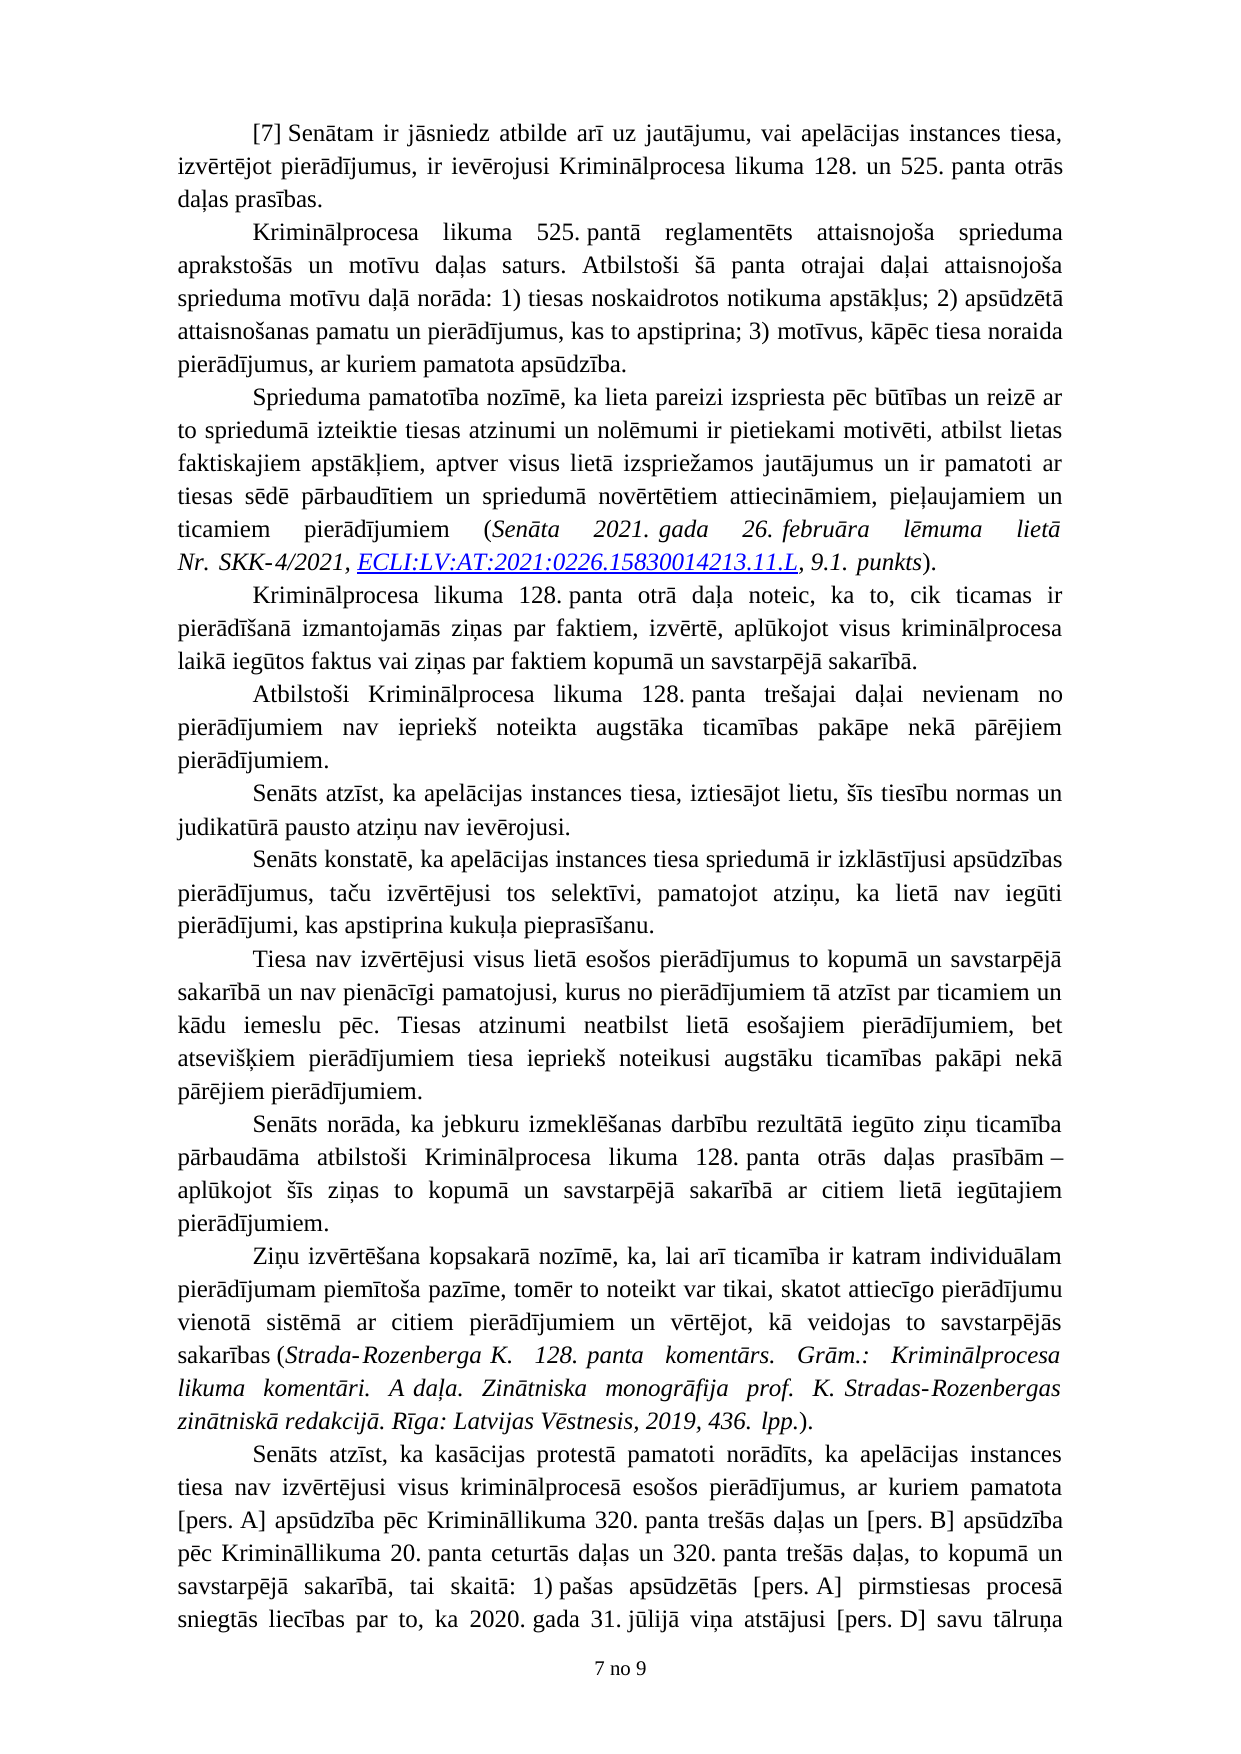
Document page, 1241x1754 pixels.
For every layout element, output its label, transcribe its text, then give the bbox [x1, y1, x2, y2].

text Senāts konstatē, ka apelācijas instances tiesa spriedumā ir izklāstījusi apsūdzības pierādījumus, taču izvērtējusi tos selektīvi, pamatojot atziņu, ka lietā nav iegūti pierādījumi, kas apstiprina kukuļa pieprasīšanu. [177, 844, 1063, 939]
text Senāts atzīst, ka apelācijas instances tiesa, iztiesājot lietu, šīs tiesību normas un judikatūrā pausto atziņu nav ievērojusi. [177, 778, 1063, 840]
text Senāts norāda, ka jebkuru izmeklēšanas darbību rezultātā iegūto ziņu ticamība pārbaudāma atbilstoši Kriminālprocesa likuma 128. panta otrās daļas prasībām – aplūkojot šīs ziņas to kopumā un savstarpējā sakarībā ar citiem lietā iegūtajiem pierādījumiem. [177, 1109, 1063, 1237]
text Sprieduma pamatotība nozīmē, ka lieta pareizi izspriesta pēc būtības un reizē ar to spriedumā izteiktie tiesas atzinumi un nolēmumi ir pietiekami motivēti, atbilst lietas faktiskajiem apstākļiem, aptver visus lietā izspriežamos jautājumus un ir pamatoti ar tiesas sēdē pārbaudītiem un spriedumā novērtētiem attiecināmiem, pieļaujamiem un ticamiem pierādījumiem (Senāta 2021. gada 26. februāra lēmuma lietā Nr. SKK-4/2021, ECLI:LV:AT:2021:0226.15830014213.11.L, 9.1. punkts). [177, 382, 1063, 576]
text Kriminālprocesa likuma 525. pantā reglamentēts attaisnojoša sprieduma aprakstošās un motīvu daļas saturs. Atbilstoši šā panta otrajai daļai attaisnojoša sprieduma motīvu daļā norāda: 1) tiesas noskaidrotos notikuma apstākļus; 2) apsūdzētā attaisnošanas pamatu un pierādījumus, kas to apstiprina; 3) motīvus, kāpēc tiesa noraida pierādījumus, ar kuriem pamatota apsūdzība. [177, 217, 1063, 378]
text Tiesa nav izvērtējusi visus lietā esošos pierādījumus to kopumā un savstarpējā sakarībā un nav pienācīgi pamatojusi, kurus no pierādījumiem tā atzīst par ticamiem un kādu iemeslu pēc. Tiesas atzinumi neatbilst lietā esošajiem pierādījumiem, bet atsevišķiem pierādījumiem tiesa iepriekš noteikusi augstāku ticamības pakāpi nekā pārējiem pierādījumiem. [177, 944, 1063, 1104]
text [7] Senātam ir jāsniedz atbilde arī uz jautājumu, vai apelācijas instances tiesa, izvērtējot pierādījumus, ir ievērojusi Kriminālprocesa likuma 128. un 525. panta otrās daļas prasības. [177, 118, 1063, 213]
text Kriminālprocesa likuma 128. panta otrā daļa noteic, ka to, cik ticamas ir pierādīšanā izmantojamās ziņas par faktiem, izvērtē, aplūkojot visus kriminālprocesa laikā iegūtos faktus vai ziņas par faktiem kopumā un savstarpējā sakarībā. [177, 580, 1063, 675]
text Ziņu izvērtēšana kopsakarā nozīmē, ka, lai arī ticamība ir katram individuālam pierādījumam piemītoša pazīme, tomēr to noteikt var tikai, skatot attiecīgo pierādījumu vienotā sistēmā ar citiem pierādījumiem un vērtējot, kā veidojas to savstarpējās sakarības (Strada-Rozenberga K. 128. panta komentārs. Grām.: Kriminālprocesa likuma komentāri. A daļa. Zinātniska monogrāfija prof. K. Stradas-Rozenbergas zinātniskā redakcijā. Rīga: Latvijas Vēstnesis, 2019, 436. lpp.). [177, 1241, 1063, 1435]
text Atbilstoši Kriminālprocesa likuma 128. panta trešajai daļai nevienam no pierādījumiem nav iepriekš noteikta augstāka ticamības pakāpe nekā pārējiem pierādījumiem. [177, 679, 1063, 774]
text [177, 1439, 1063, 1633]
